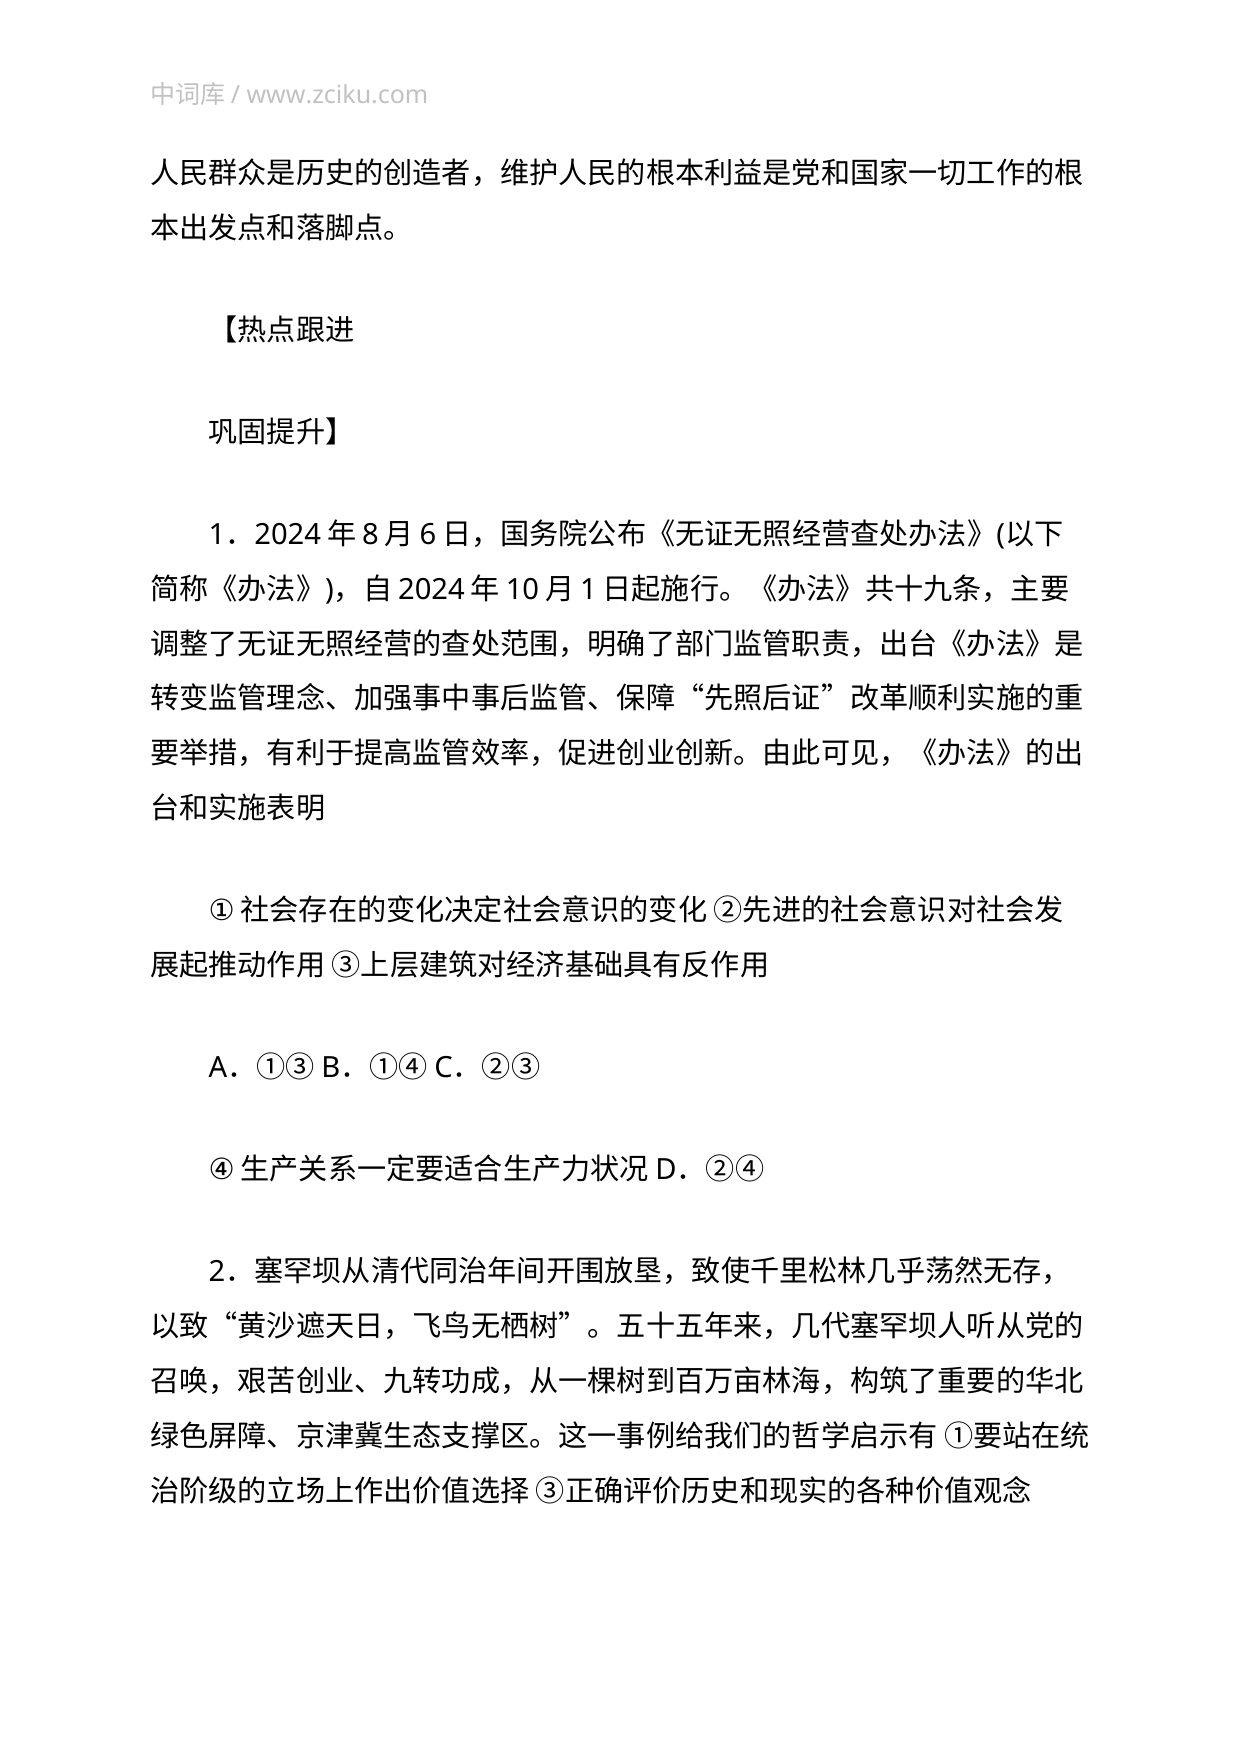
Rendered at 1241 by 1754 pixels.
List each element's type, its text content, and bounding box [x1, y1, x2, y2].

text ④生产关系一定要适合生产力状况 D．②④ [150, 1145, 1090, 1188]
text 巩固提升】 [150, 408, 1090, 451]
text ①社会存在的变化决定社会意识的变化 ②先进的社会意识对社会发展起推动作用 ③上层建筑对经济基础具有反作用 [150, 887, 1090, 984]
text 2．塞罕坝从清代同治年间开围放垦，致使千里松林几乎荡然无存，以致“黄沙遮天日，飞鸟无栖树”。五十五年来，几代塞罕坝人听从党的召唤，艰苦创业、九转功成，从一棵树到百万亩林海，构筑了重要的华北绿色屏障、京津冀生态支撑区。这一事例给我们的哲学启示有 ①要站在统治阶级的立场上作出价值选择 ③正确评价历史和现实的各种价值观念 [150, 1247, 1090, 1509]
text 1．2024年8月6日，国务院公布《无证无照经营查处办法》(以下简称《办法》)，自2024年10月1日起施行。《办法》共十九条，主要调整了无证无照经营的查处范围，明确了部门监管职责，出台《办法》是转变监管理念、加强事中事后监管、保障“先照后证”改革顺利实施的重要举措，有利于提高监管效率，促进创业创新。由此可见，《办法》的出台和实施表明 [150, 510, 1090, 827]
text A．①③ B．①④ C．②③ [150, 1043, 1090, 1086]
text 【热点跟进 [150, 307, 1090, 349]
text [150, 150, 1090, 247]
